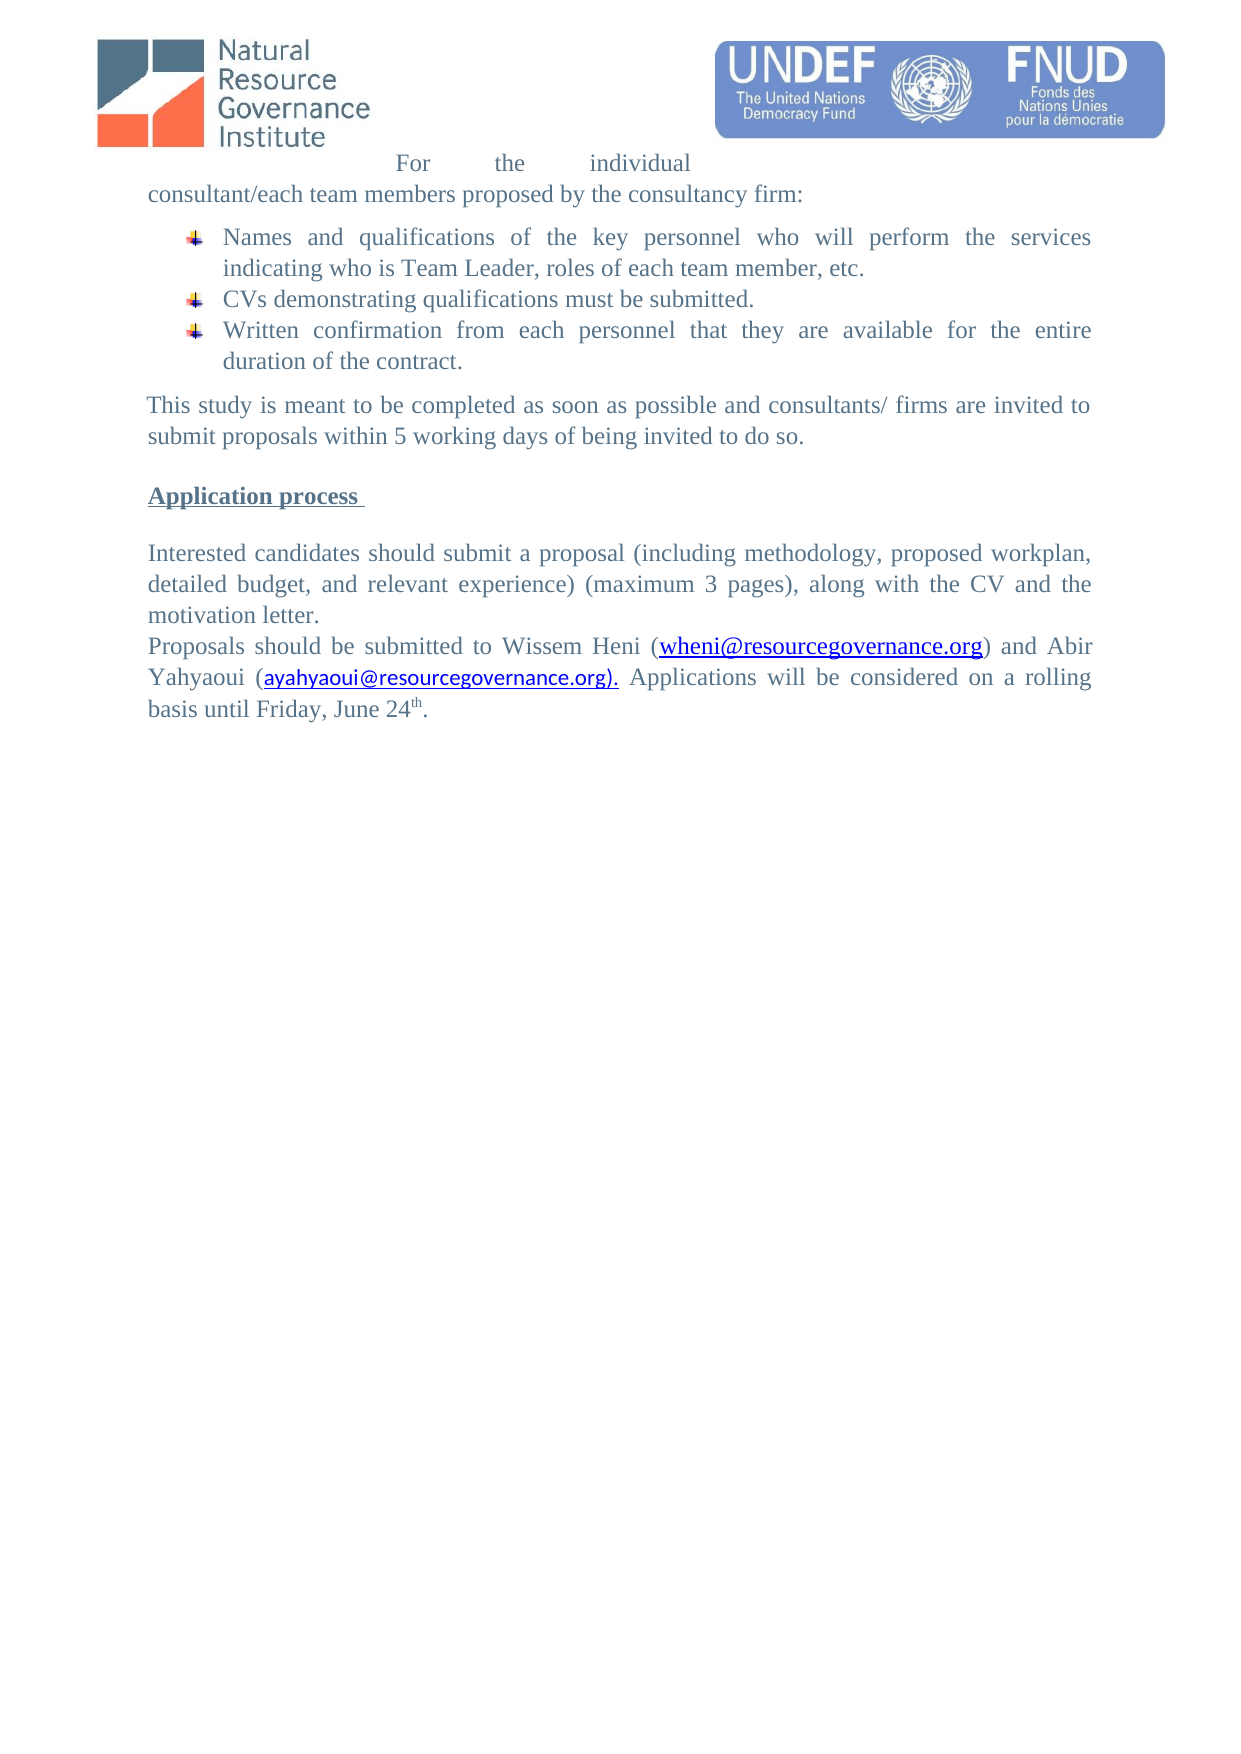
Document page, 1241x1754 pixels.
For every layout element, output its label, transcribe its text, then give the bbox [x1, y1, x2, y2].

text This study is meant to be completed as soon as possible and consultants/ firms are invited to submit proposals within 5 working days of being invited to do so. [146, 390, 1093, 450]
text For the individual consultant/each team members proposed by the consultancy firm: [146, 148, 1093, 207]
picture [186, 322, 203, 339]
text Interested candidates should submit a proposal (including methodology, proposed workplan, detailed budget, and relevant experience) (maximum 3 pages), along with the CV and the motivation letter. [148, 538, 1093, 629]
text Application process [148, 481, 1093, 509]
list CVs demonstrating qualifications must be submitted. [185, 284, 1093, 313]
list Names and qualifications of the key personnel who will perform the services indicating who is Team Leader, roles of each team member, etc. [185, 222, 1093, 282]
picture [93, 36, 377, 151]
picture [709, 32, 1171, 148]
picture [186, 291, 203, 308]
picture [186, 229, 203, 246]
text Proposals should be submitted to Wissem Heni (wheni@resourcegovernance.org) and Abir Yahyaoui (ayahyaoui@resourcegovernance.org). Applications will be considered on a rolling basis until Friday, June 24th. [148, 631, 1093, 722]
list Written confirmation from each personnel that they are available for the entire duration of the contract. [185, 315, 1093, 375]
